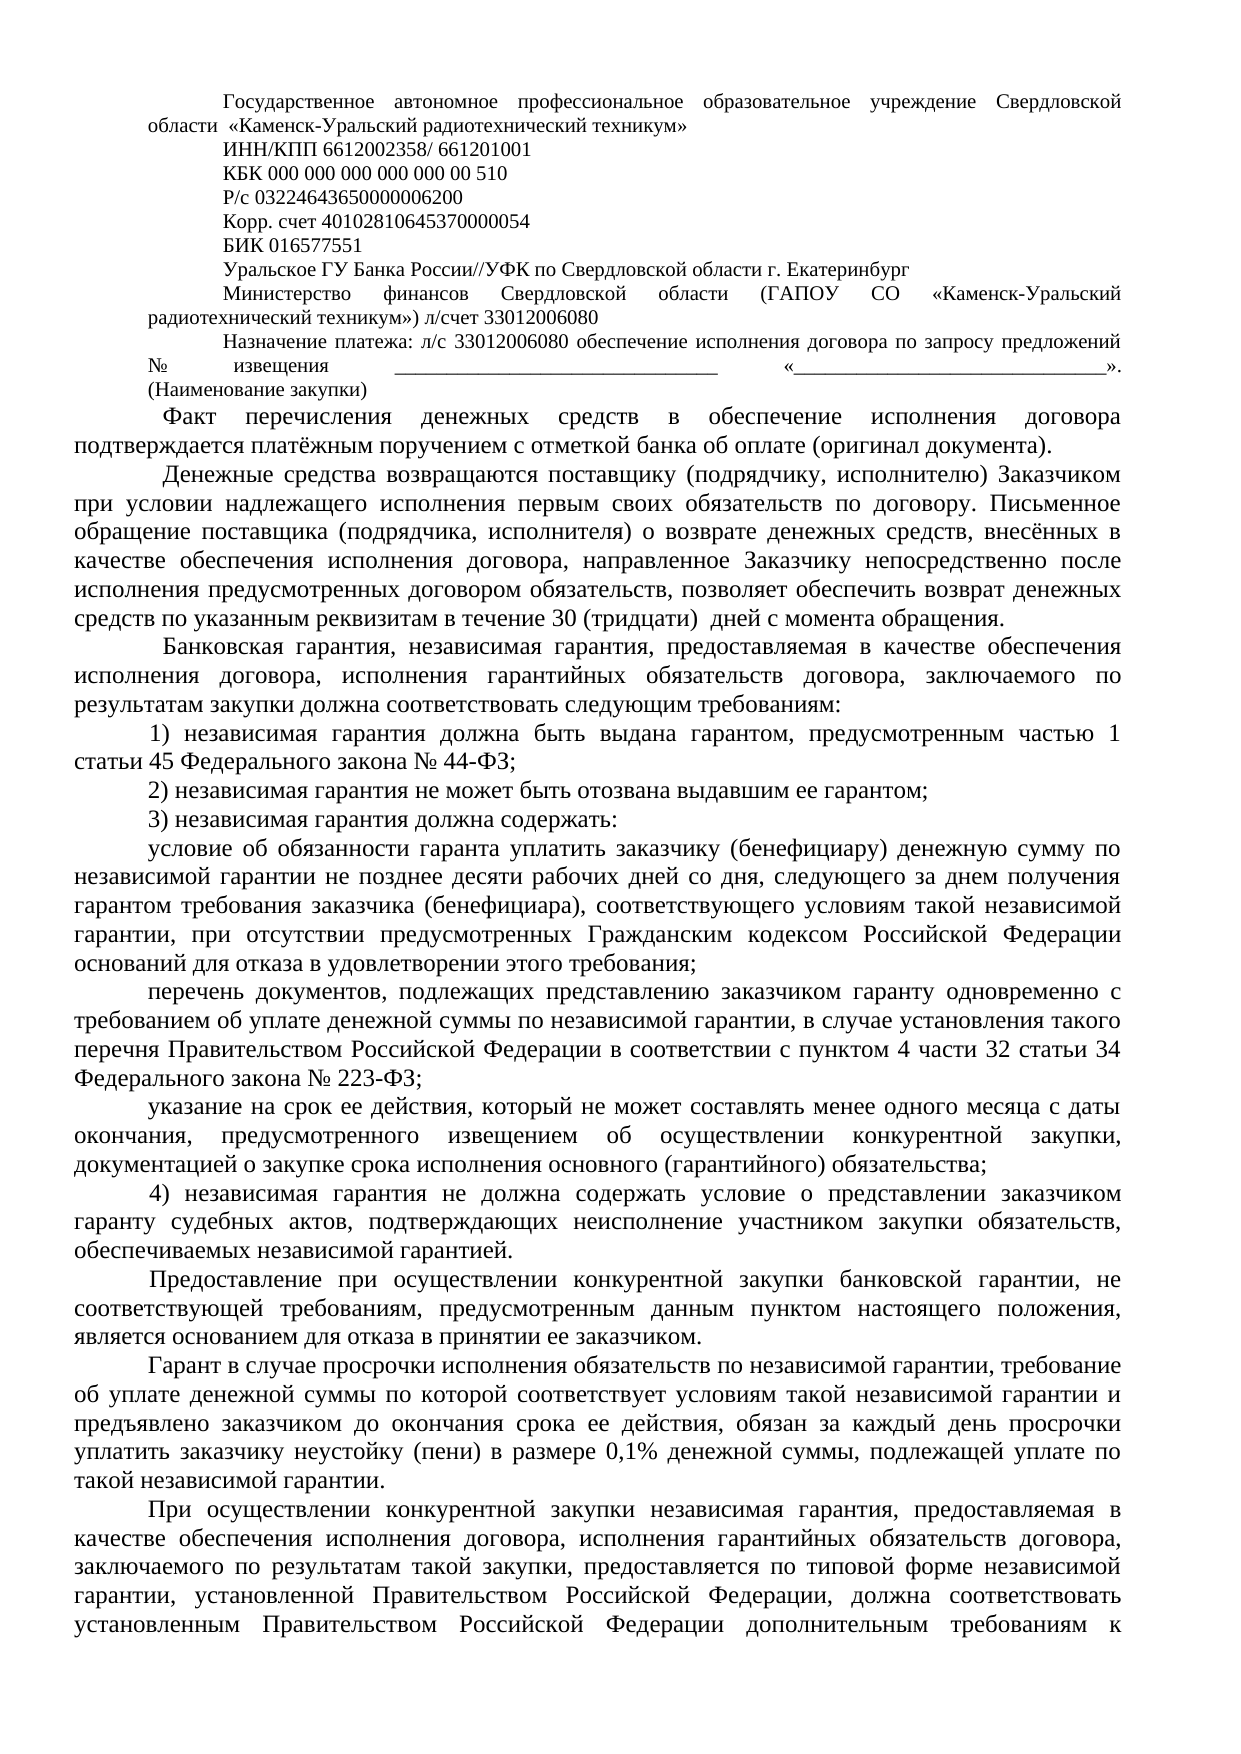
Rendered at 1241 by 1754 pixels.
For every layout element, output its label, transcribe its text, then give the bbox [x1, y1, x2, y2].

list 3) независимая гарантия должна содержать: [148, 804, 1122, 833]
list 2) независимая гарантия не может быть отозвана выдавшим ее гарантом; [148, 775, 1122, 804]
list Министерство финансов Свердловской области (ГАПОУ СО «Каменск-Уральский радиотехнический техникум») л/счет 33012006080 [148, 281, 1122, 329]
list Факт перечисления денежных средств в обеспечение исполнения договора подтверждается платёжным поручением с отметкой банка об оплате (оригинал документа). [74, 401, 1122, 459]
list Банковская гарантия, независимая гарантия, предоставляемая в качестве обеспечения исполнения договора, исполнения гарантийных обязательств договора, заключаемого по результатам закупки должна соответствовать следующим требованиям: [74, 631, 1122, 718]
list Предоставление при осуществлении конкурентной закупки банковской гарантии, не соответствующей требованиям, предусмотренным данным пунктом настоящего положения, является основанием для отказа в принятии ее заказчиком. [74, 1264, 1122, 1350]
list условие об обязанности гаранта уплатить заказчику (бенефициару) денежную сумму по независимой гарантии не позднее десяти рабочих дней со дня, следующего за днем получения гарантом требования заказчика (бенефициара), соответствующего условиям такой независимой гарантии, при отсутствии предусмотренных Гражданским кодексом Российской Федерации оснований для отказа в удовлетворении этого требования; [74, 833, 1122, 976]
list Денежные средства возвращаются поставщику (подрядчику, исполнителю) Заказчиком при условии надлежащего исполнения первым своих обязательств по договору. Письменное обращение поставщика (подрядчика, исполнителя) о возврате денежных средств, внесённых в качестве обеспечения исполнения договора, направленное Заказчику непосредственно после исполнения предусмотренных договором обязательств, позволяет обеспечить возврат денежных средств по указанным реквизитам в течение 30 (тридцати) дней с момента обращения. [74, 459, 1122, 631]
list КБК 000 000 000 000 000 00 510 [148, 161, 1122, 185]
list 4) независимая гарантия не должна содержать условие о представлении заказчиком гаранту судебных актов, подтверждающих неисполнение участником закупки обязательств, обеспечиваемых независимой гарантией. [74, 1178, 1122, 1264]
list указание на срок ее действия, который не может составлять менее одного месяца с даты окончания, предусмотренного извещением об осуществлении конкурентной закупки, документацией о закупке срока исполнения основного (гарантийного) обязательства; [74, 1091, 1122, 1178]
list 1) независимая гарантия должна быть выдана гарантом, предусмотренным частью 1 статьи 45 Федерального закона № 44-ФЗ; [74, 718, 1122, 775]
list БИК 016577551 [148, 233, 1122, 257]
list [74, 1494, 1122, 1638]
list Государственное автономное профессиональное образовательное учреждение Свердловской области «Каменск-Уральский радиотехнический техникум» [148, 89, 1122, 137]
list Назначение платежа: л/с 33012006080 обеспечение исполнения договора по запросу предложений № извещения _______________________________ «______________________________». (Наименование закупки) [148, 329, 1122, 401]
list ИНН/КПП 6612002358/ 661201001 [148, 137, 1122, 161]
list перечень документов, подлежащих представлению заказчиком гаранту одновременно с требованием об уплате денежной суммы по независимой гарантии, в случае установления такого перечня Правительством Российской Федерации в соответствии с пунктом 4 части 32 статьи 34 Федерального закона № 223-ФЗ; [74, 976, 1122, 1091]
list Гарант в случае просрочки исполнения обязательств по независимой гарантии, требование об уплате денежной суммы по которой соответствует условиям такой независимой гарантии и предъявлено заказчиком до окончания срока ее действия, обязан за каждый день просрочки уплатить заказчику неустойку (пени) в размере 0,1% денежной суммы, подлежащей уплате по такой независимой гарантии. [74, 1350, 1122, 1494]
list Корр. счет 40102810645370000054 [148, 209, 1122, 233]
list Уральское ГУ Банка России//УФК по Свердловской области г. Екатеринбург [148, 257, 1122, 281]
list Р/с 03224643650000006200 [148, 185, 1122, 209]
